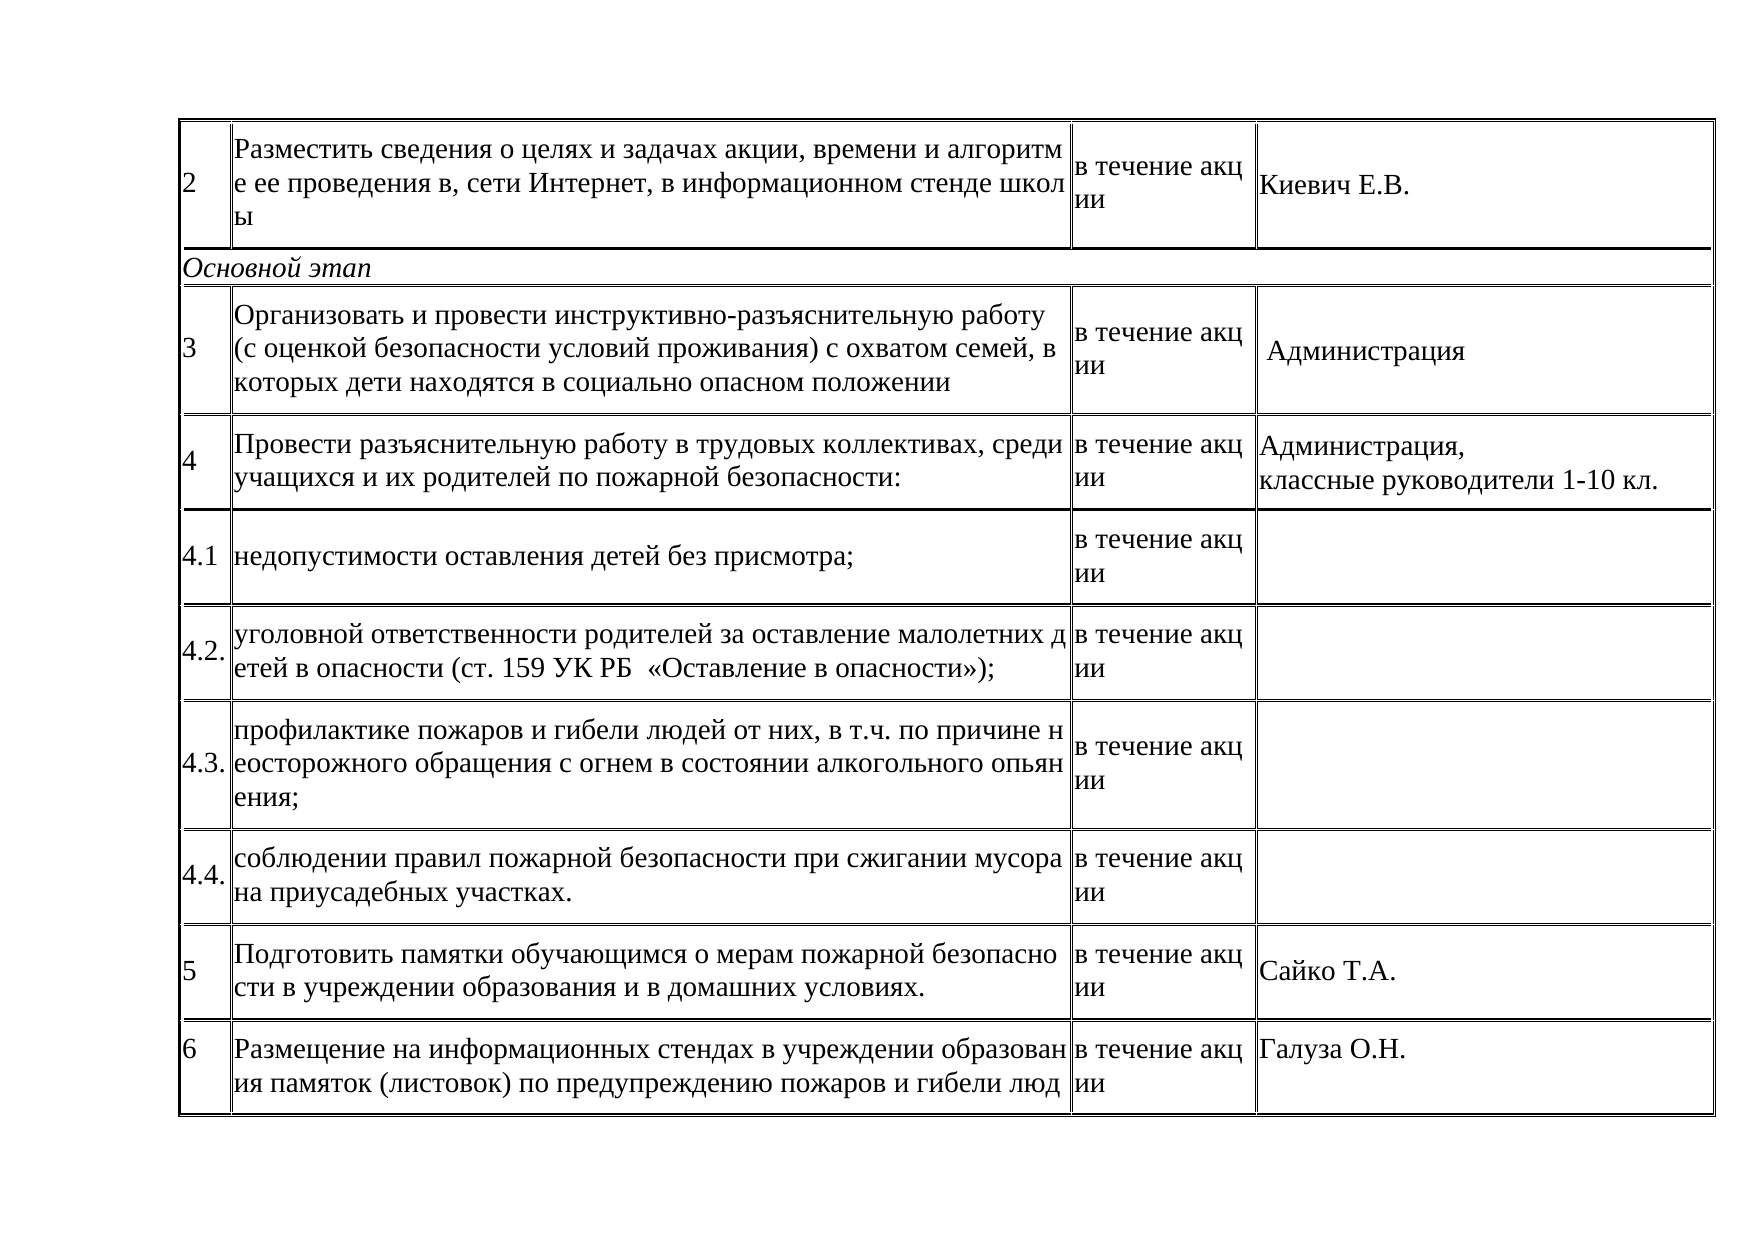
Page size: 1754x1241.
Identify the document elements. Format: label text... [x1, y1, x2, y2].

table_cell 4 [180, 413, 231, 508]
table_cell 6 [181, 1018, 231, 1113]
table_cell 4.1 [180, 508, 230, 603]
table_cell 5 [180, 923, 231, 1018]
table_cell Подготовить памятки обучающимся о мерам пожарной безопасности в учреждении образования и в домашних условиях. [233, 926, 1070, 1018]
table_cell в течение акции [1073, 511, 1255, 603]
table_cell 4.2. [181, 603, 230, 698]
table_cell в течение акции [1073, 702, 1255, 827]
table_cell соблюдении правил пожарной безопасности при сжигании мусора на приусадебных участках. [233, 831, 1070, 923]
table_cell [1258, 699, 1713, 827]
table_cell Сайко Т.А. [1257, 923, 1714, 1018]
table_cell Администрация [1257, 284, 1714, 413]
table_cell 3 [180, 284, 231, 413]
table_cell Галуза О.Н. [1257, 1018, 1713, 1113]
table_cell 2 [181, 122, 231, 247]
table_cell уголовной ответственности родителей за оставление малолетних детей в опасности (ст. 159 УК РБ «Оставление в опасности»); [233, 607, 1070, 698]
table_cell Провести разъяснительную работу в трудовых коллективах, среди учащихся и их родителей по пожарной безопасности: [233, 416, 1070, 508]
table_cell Основной этап [181, 247, 1713, 284]
table_cell Киевич Е.В. [1257, 122, 1713, 247]
table_cell Организовать и провести инструктивно-разъяснительную работу (с оценкой безопасности условий проживания) с охватом семей, в которых дети находятся в социально опасном положении [233, 287, 1070, 413]
table_cell профилактике пожаров и гибели людей от них, в т.ч. по причине неосторожного обращения с огнем в состоянии алкогольного опьянения; [233, 702, 1070, 827]
table_cell [1258, 603, 1713, 698]
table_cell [231, 1022, 1072, 1113]
table_cell недопустимости оставления детей без присмотра; [233, 511, 1070, 603]
table_cell в течение акции [1073, 926, 1255, 1018]
table_cell в течение акции [1073, 607, 1255, 698]
table_cell Администрация, классные руководители 1-10 кл. [1257, 413, 1714, 508]
table_cell [1258, 508, 1714, 603]
table_cell [1258, 828, 1713, 923]
table_cell Разместить сведения о целях и задачах акции, времени и алгоритме ее проведения в, сети Интернет, в информационном стенде школы [231, 122, 1072, 247]
table_cell в течение акции [1073, 416, 1255, 508]
table_cell в течение акции [1072, 122, 1257, 247]
table_cell в течение акции [1072, 1022, 1257, 1113]
table_cell в течение акции [1073, 831, 1255, 923]
table_cell в течение акции [1073, 287, 1255, 413]
table_cell 4.3. [181, 699, 230, 827]
table_cell 4.4. [181, 828, 230, 923]
